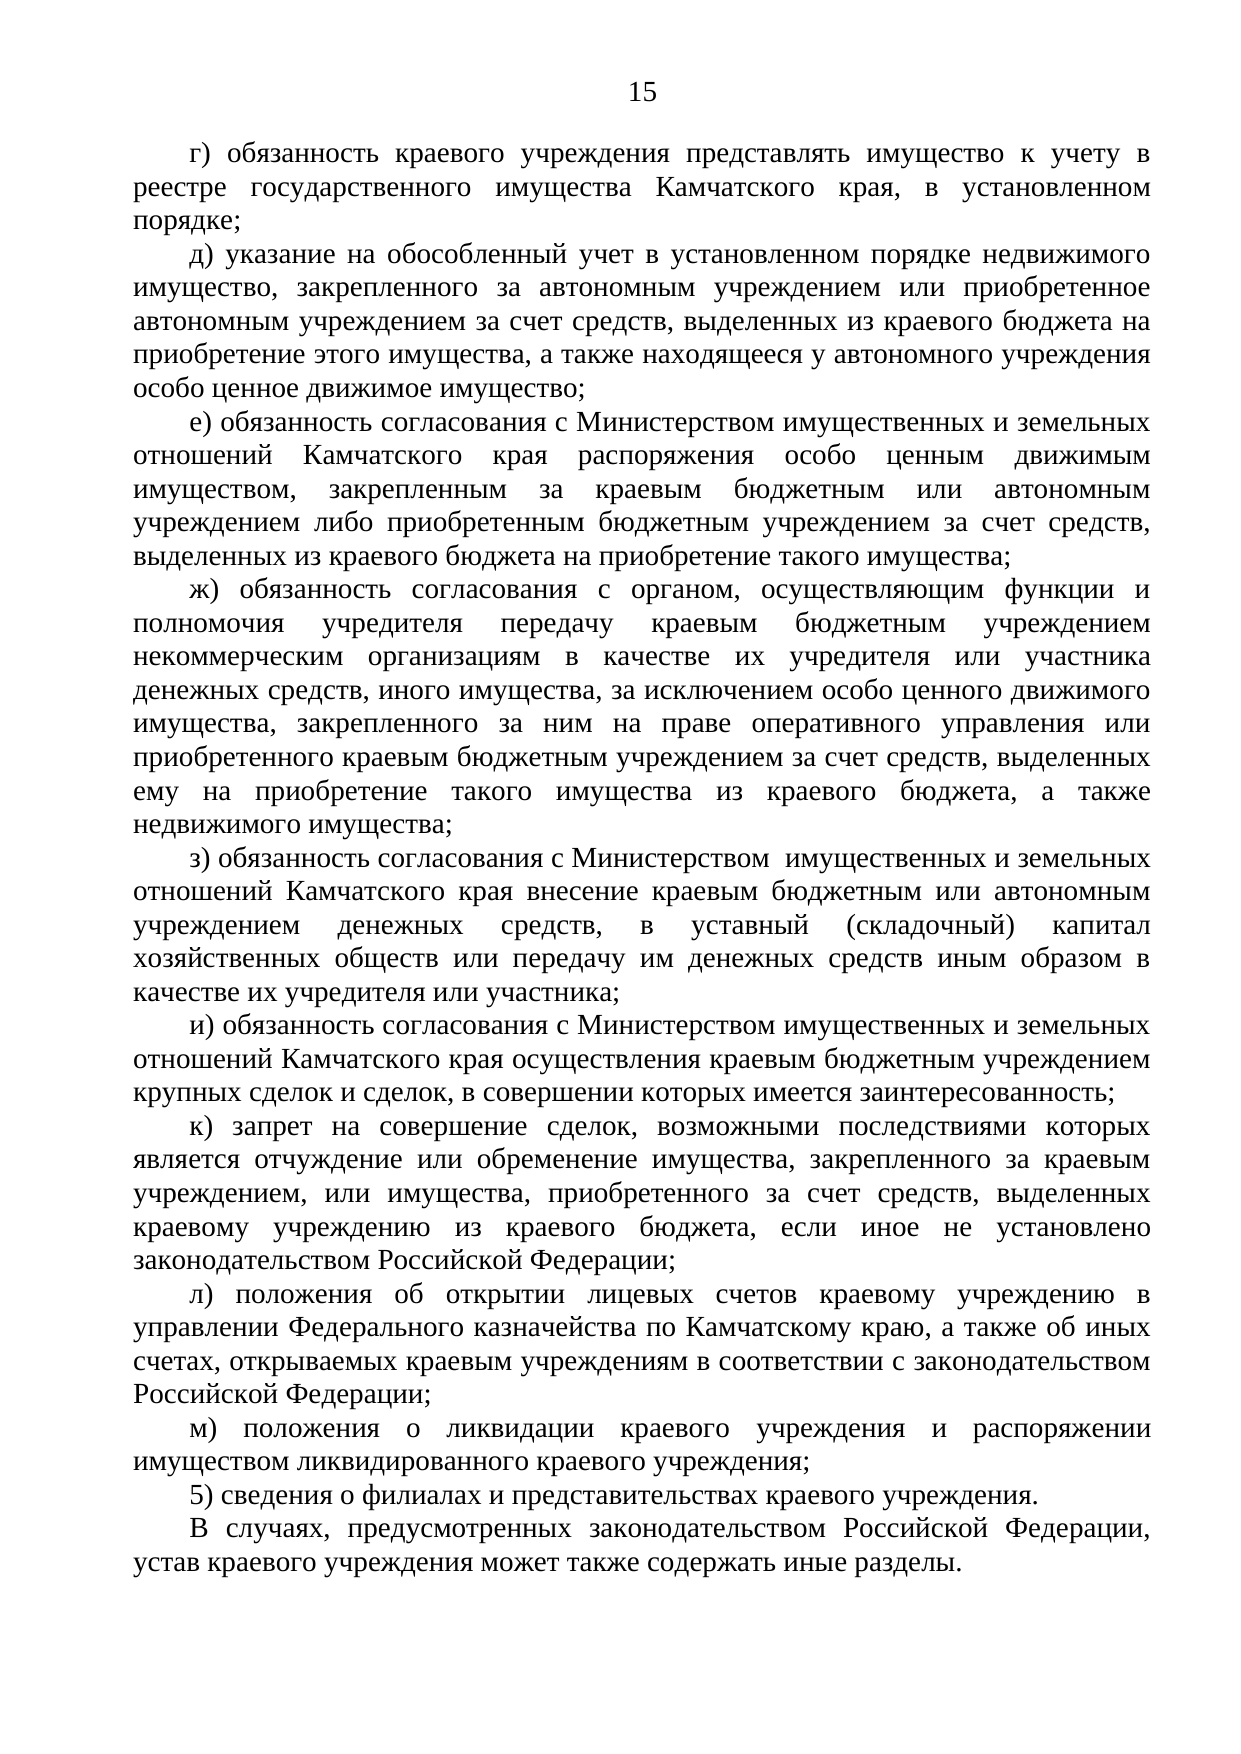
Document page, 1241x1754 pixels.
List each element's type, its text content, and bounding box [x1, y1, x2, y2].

text и) обязанность согласования с Министерством имущественных и земельных отношений Камчатского края осуществления краевым бюджетным учреждением крупных сделок и сделок, в совершении которых имеется заинтересованность; [133, 1007, 1152, 1108]
text к) запрет на совершение сделок, возможными последствиями которых является отчуждение или обременение имущества, закрепленного за краевым учреждением, или имущества, приобретенного за счет средств, выделенных краевому учреждению из краевого бюджета, если иное не установлено законодательством Российской Федерации; [133, 1108, 1152, 1276]
text л) положения об открытии лицевых счетов краевому учреждению в управлении Федерального казначейства по Камчатскому краю, а также об иных счетах, открываемых краевым учреждениям в соответствии с законодательством Российской Федерации; [133, 1276, 1152, 1410]
text д) указание на обособленный учет в установленном порядке недвижимого имущество, закрепленного за автономным учреждением или приобретенное автономным учреждением за счет средств, выделенных из краевого бюджета на приобретение этого имущества, а также находящееся у автономного учреждения особо ценное движимое имущество; [133, 236, 1152, 404]
text 5) сведения о филиалах и представительствах краевого учреждения. [133, 1477, 1152, 1511]
text ж) обязанность согласования с органом, осуществляющим функции и полномочия учредителя передачу краевым бюджетным учреждением некоммерческим организациям в качестве их учредителя или участника денежных средств, иного имущества, за исключением особо ценного движимого имущества, закрепленного за ним на праве оперативного управления или приобретенного краевым бюджетным учреждением за счет средств, выделенных ему на приобретение такого имущества из краевого бюджета, а также недвижимого имущества; [133, 571, 1152, 840]
text В случаях, предусмотренных законодательством Российской Федерации, устав краевого учреждения может также содержать иные разделы. [133, 1511, 1152, 1578]
text м) положения о ликвидации краевого учреждения и распоряжении имуществом ликвидированного краевого учреждения; [133, 1410, 1152, 1477]
text з) обязанность согласования с Министерством имущественных и земельных отношений Камчатского края внесение краевым бюджетным или автономным учреждением денежных средств, в уставный (складочный) капитал хозяйственных обществ или передачу им денежных средств иным образом в качестве их учредителя или участника; [133, 840, 1152, 1007]
text е) обязанность согласования с Министерством имущественных и земельных отношений Камчатского края распоряжения особо ценным движимым имуществом, закрепленным за краевым бюджетным или автономным учреждением либо приобретенным бюджетным учреждением за счет средств, выделенных из краевого бюджета на приобретение такого имущества; [133, 404, 1152, 571]
text г) обязанность краевого учреждения представлять имущество к учету в реестре государственного имущества Камчатского края, в установленном порядке; [133, 135, 1152, 236]
